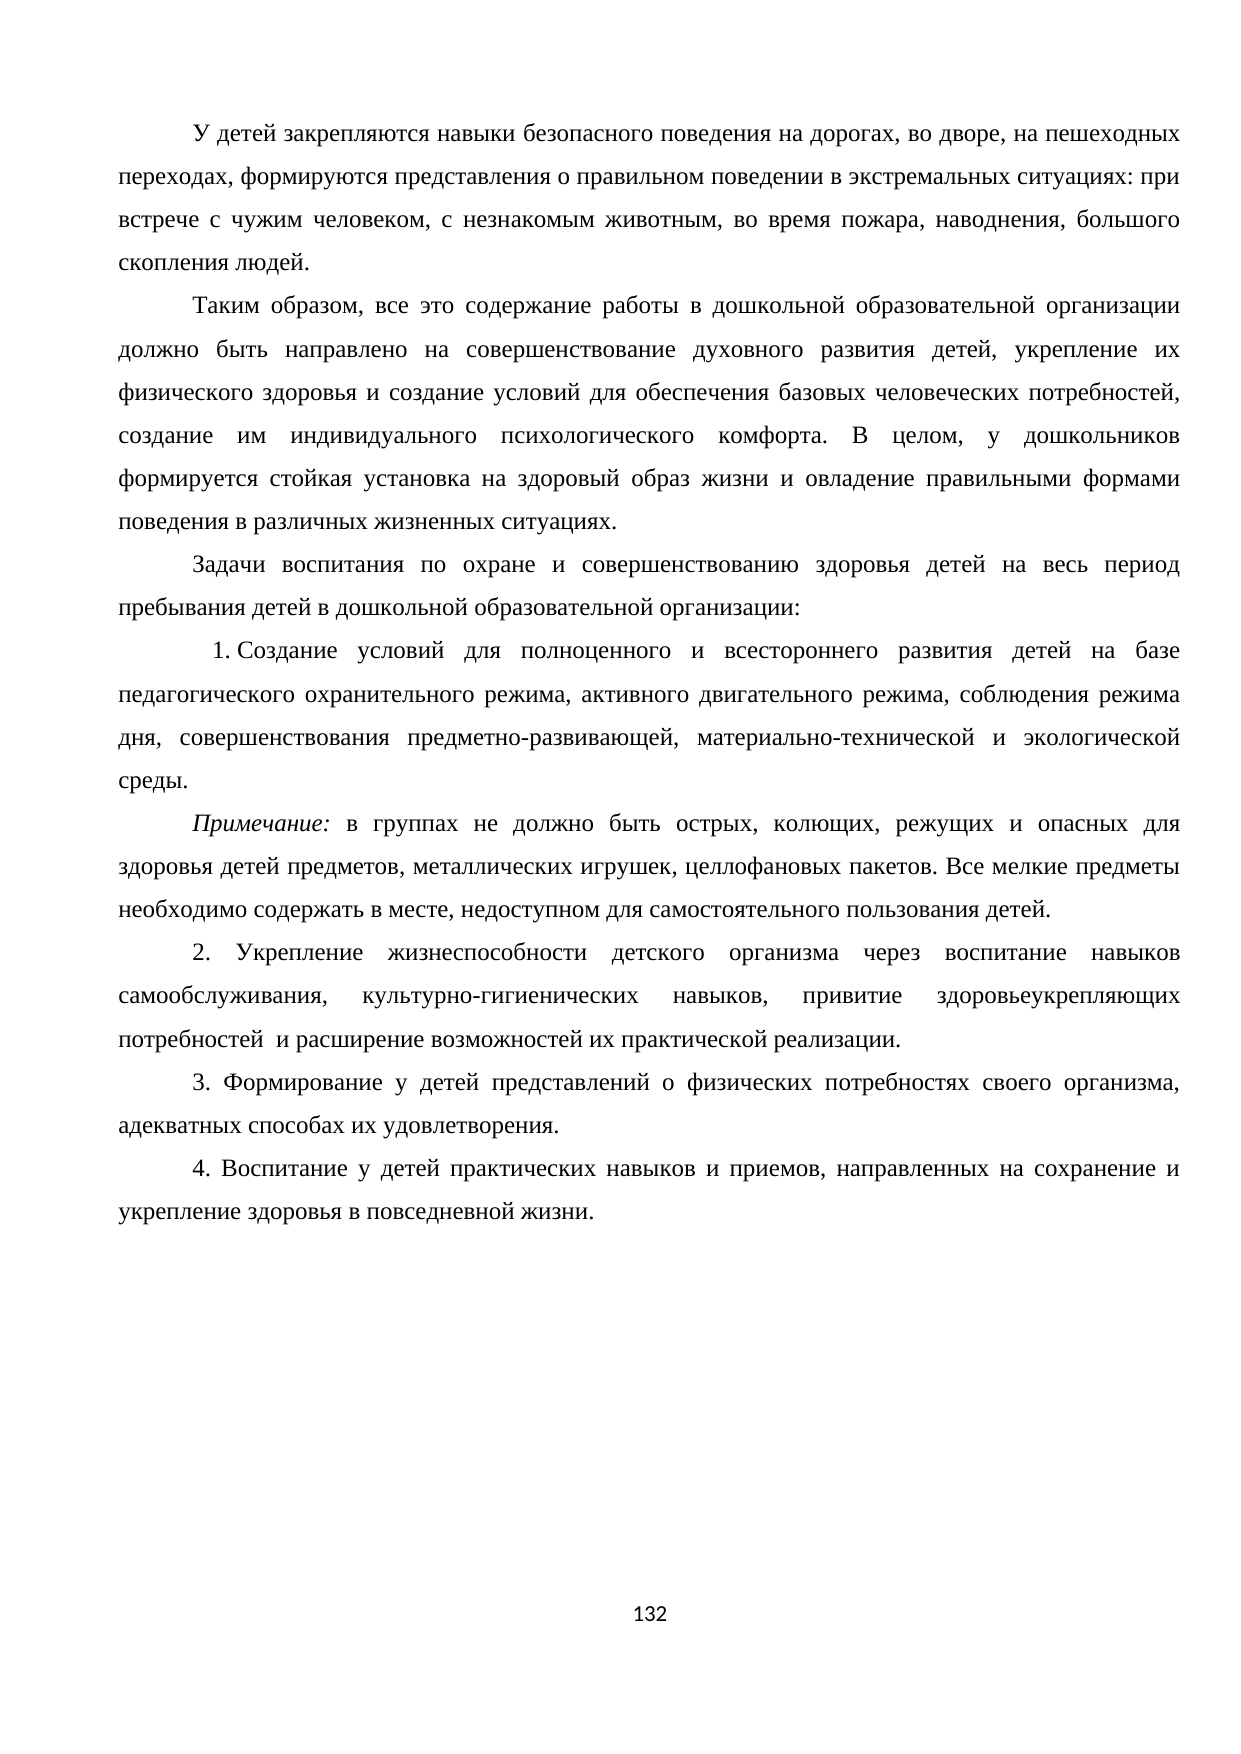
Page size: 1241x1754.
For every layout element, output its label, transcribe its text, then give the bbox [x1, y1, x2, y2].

text 1. Создание условий для полноценного и всестороннего развития детей на базе педагогического охранительного режима, активного двигательного режима, соблюдения режима дня, совершенствования предметно-развивающей, материально-технической и экологической среды. [118, 636, 1181, 794]
text Таким образом, все это содержание работы в дошкольной образовательной организации должно быть направлено на совершенствование духовного развития детей, укрепление их физического здоровья и создание условий для обеспечения базовых человеческих потребностей, создание им индивидуального психологического комфорта. В целом, у дошкольников формируется стойкая установка на здоровый образ жизни и овладение правильными формами поведения в различных жизненных ситуациях. [118, 291, 1181, 535]
text У детей закрепляются навыки безопасного поведения на дорогах, во дворе, на пешеходных переходах, формируются представления о правильном поведении в экстремальных ситуациях: при встрече с чужим человеком, с незнакомым животным, во время пожара, наводнения, большого скопления людей. [118, 118, 1181, 276]
text 3. Формирование у детей представлений о физических потребностях своего организма, адекватных способах их удовлетворения. [118, 1067, 1181, 1139]
text 2. Укрепление жизнеспособности детского организма через воспитание навыков самообслуживания, культурно-гигиенических навыков, привитие здоровьеукрепляющих потребностей и расширение возможностей их практической реализации. [118, 937, 1181, 1052]
text 4. Воспитание у детей практических навыков и приемов, направленных на сохранение и укрепление здоровья в повседневной жизни. [118, 1153, 1181, 1225]
text Примечание: в группах не должно быть острых, колющих, режущих и опасных для здоровья детей предметов, металлических игрушек, целлофановых пакетов. Все мелкие предметы необходимо содержать в месте, недоступном для самостоятельного пользования детей. [118, 808, 1181, 923]
text Задачи воспитания по охране и совершенствованию здоровья детей на весь период пребывания детей в дошкольной образовательной организации: [118, 549, 1181, 621]
